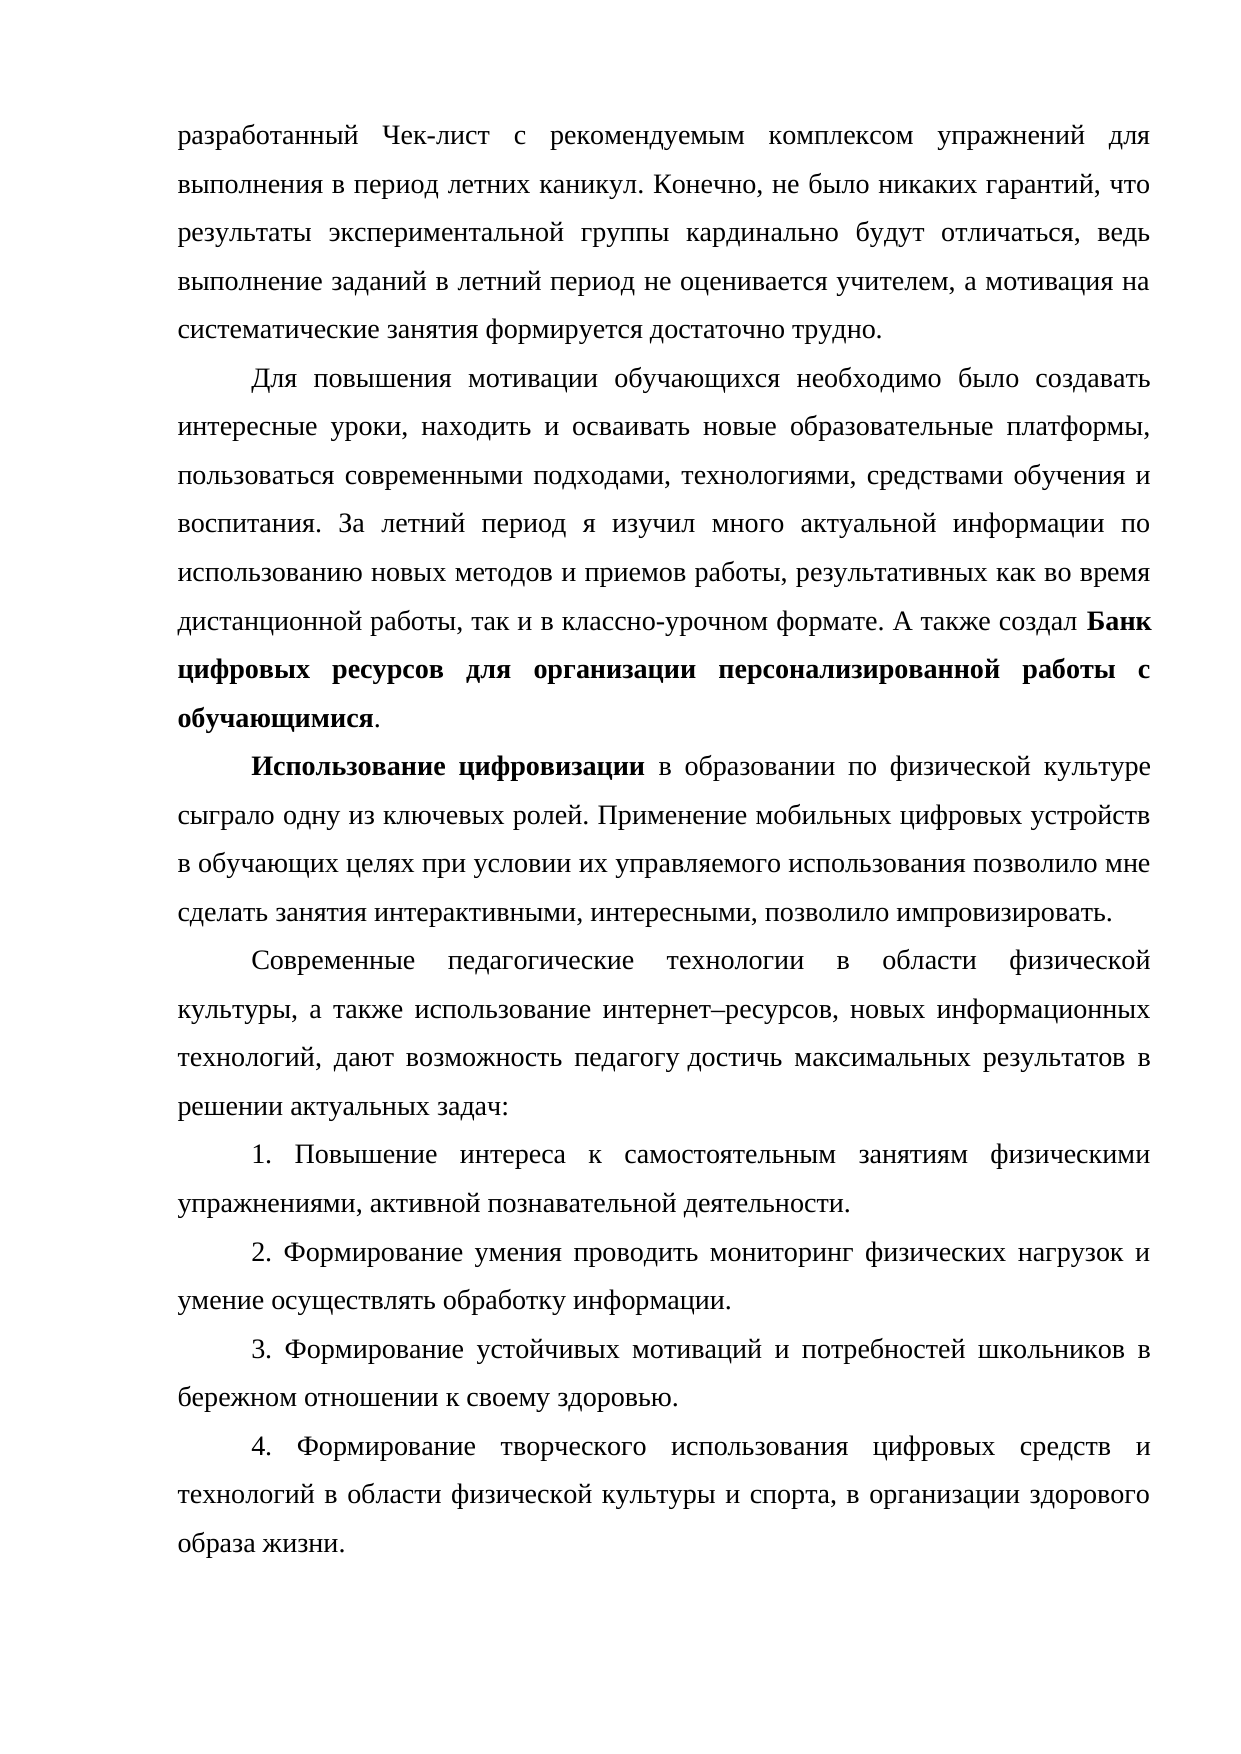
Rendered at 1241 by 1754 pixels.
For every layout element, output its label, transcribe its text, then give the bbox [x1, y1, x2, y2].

text Современные педагогические технологии в области физической культуры, а также использование интернет–ресурсов, новых информационных технологий, дают возможность педагогу достичь максимальных результатов в решении актуальных задач: [177, 943, 1152, 1121]
text 2. Формирование умения проводить мониторинг физических нагрузок и умение осуществлять обработку информации. [177, 1234, 1152, 1316]
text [177, 118, 1152, 345]
text Использование цифровизации в образовании по физической культуре сыграло одну из ключевых ролей. Применение мобильных цифровых устройств в обучающих целях при условии их управляемого использования позволило мне сделать занятия интерактивными, интересными, позволило импровизировать. [177, 749, 1152, 927]
text Для повышения мотивации обучающихся необходимо было создавать интересные уроки, находить и осваивать новые образовательные платформы, пользоваться современными подходами, технологиями, средствами обучения и воспитания. За летний период я изучил много актуальной информации по использованию новых методов и приемов работы, результативных как во время дистанционной работы, так и в классно-урочном формате. А также создал Банк цифровых ресурсов для организации персонализированной работы с обучающимися. [177, 361, 1152, 733]
text 3. Формирование устойчивых мотиваций и потребностей школьников в бережном отношении к своему здоровью. [177, 1332, 1152, 1413]
text 4. Формирование творческого использования цифровых средств и технологий в области физической культуры и спорта, в организации здорового образа жизни. [177, 1429, 1152, 1558]
text 1. Повышение интереса к самостоятельным занятиям физическими упражнениями, активной познавательной деятельности. [177, 1137, 1152, 1218]
